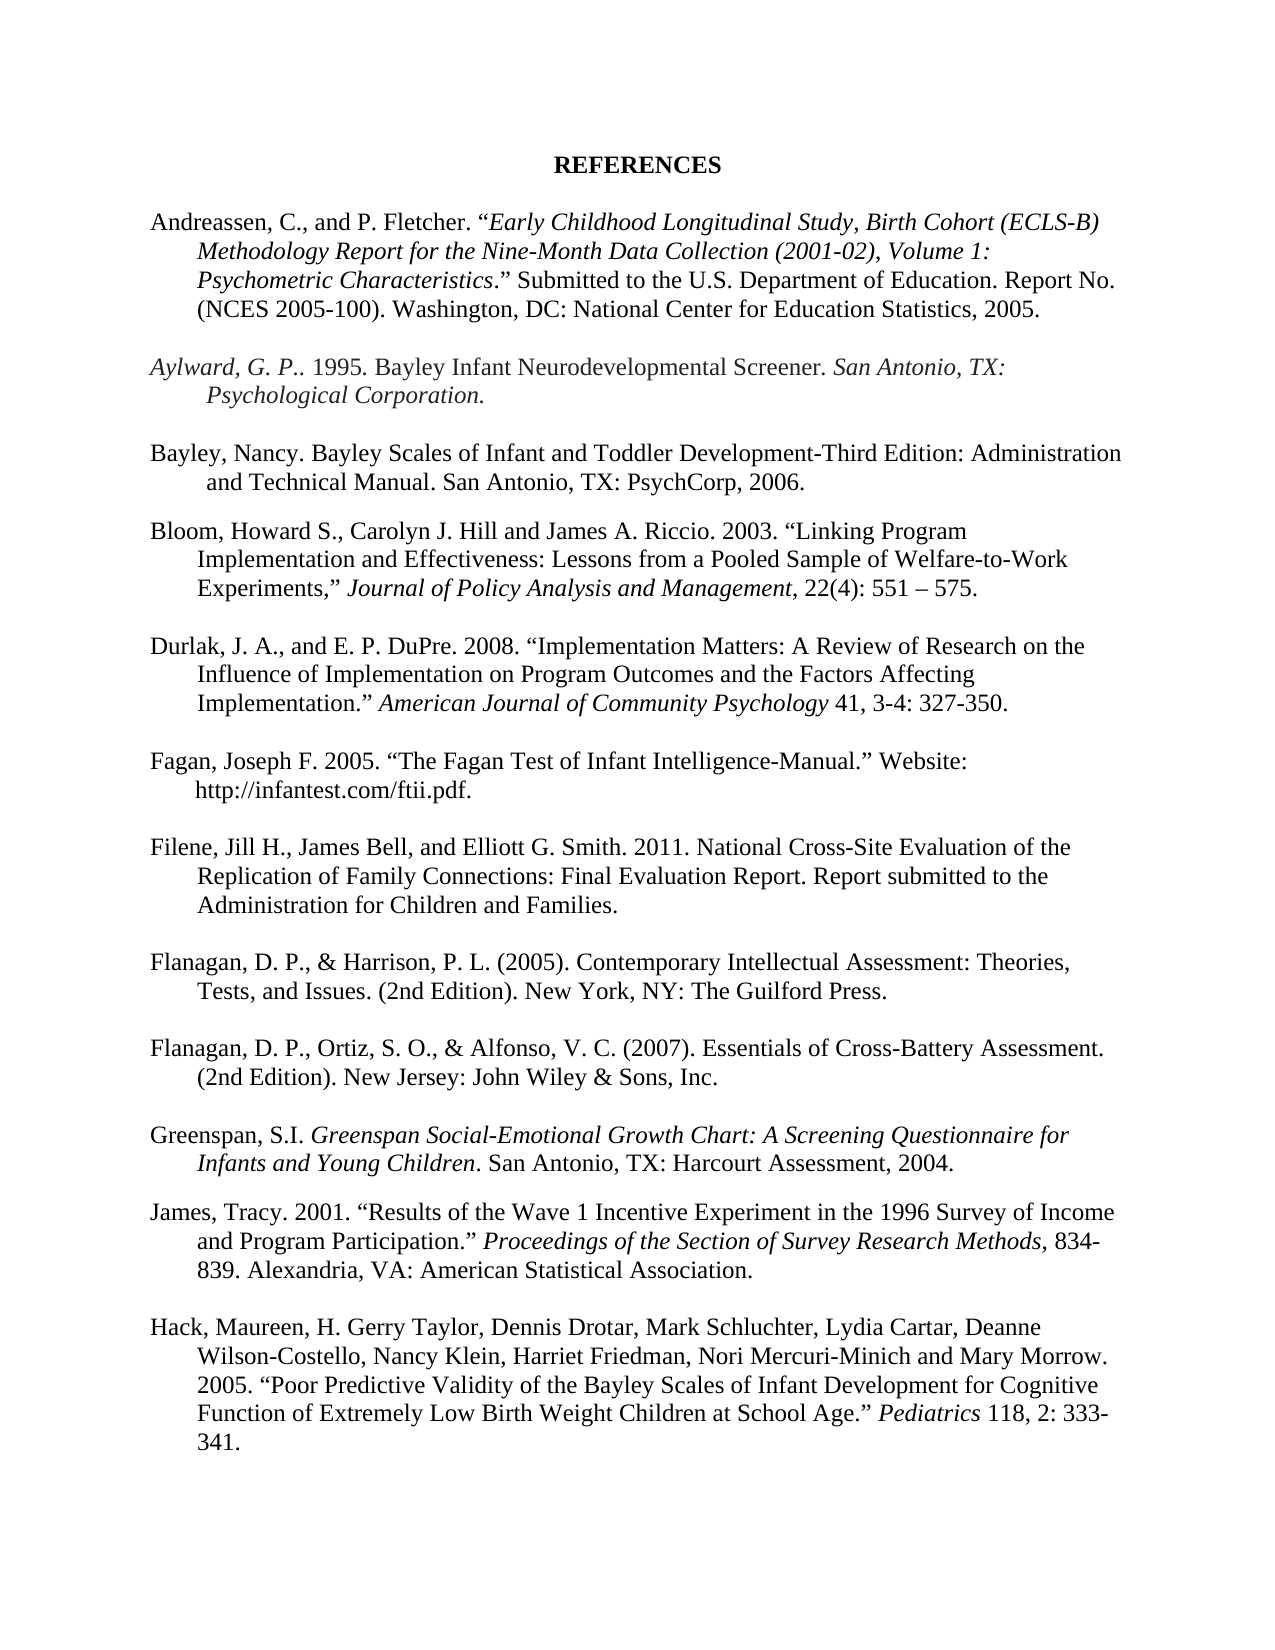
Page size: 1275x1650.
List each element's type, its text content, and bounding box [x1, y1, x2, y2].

text Fagan, Joseph F. 2005. “The Fagan Test of Infant Intelligence-Manual.” Website: http://infantest.com/ftii.pdf. [150, 746, 1125, 803]
text Bayley, Nancy. Bayley Scales of Infant and Toddler Development-Third Edition: Administration and Technical Manual. San Antonio, TX: PsychCorp, 2006. [150, 438, 1125, 496]
text Durlak, J. A., and E. P. DuPre. 2008. “Implementation Matters: A Review of Research on the Influence of Implementation on Program Outcomes and the Factors Affecting Implementation.” American Journal of Community Psychology 41, 3-4: 327-350. [150, 631, 1125, 717]
text Aylward, G. P.. 1995. Bayley Infant Neurodevelopmental Screener. San Antonio, TX: Psychological Corporation. [150, 352, 1125, 409]
text Andreassen, C., and P. Fletcher. “Early Childhood Longitudinal Study, Birth Cohort (ECLS-B) Methodology Report for the Nine-Month Data Collection (2001-02), Volume 1: Psychometric Characteristics.” Submitted to the U.S. Department of Education. Report No. (NCES 2005-100). Washington, DC: National Center for Education Statistics, 2005. [150, 207, 1125, 322]
text Flanagan, D. P., Ortiz, S. O., & Alfonso, V. C. (2007). Essentials of Cross-Battery Assessment. (2nd Edition). New Jersey: John Wiley & Sons, Inc. [150, 1033, 1125, 1091]
text Bloom, Howard S., Carolyn J. Hill and James A. Riccio. 2003. “Linking Program Implementation and Effectiveness: Lessons from a Pooled Sample of Welfare-to-Work Experiments,” Journal of Policy Analysis and Management, 22(4): 551 – 575. [150, 516, 1125, 602]
text James, Tracy. 2001. “Results of the Wave 1 Incentive Experiment in the 1996 Survey of Income and Program Participation.” Proceedings of the Section of Survey Research Methods, 834-839. Alexandria, VA: American Statistical Association. [150, 1197, 1125, 1283]
text Flanagan, D. P., & Harrison, P. L. (2005). Contemporary Intellectual Assessment: Theories, Tests, and Issues. (2nd Edition). New York, NY: The Guilford Press. [150, 947, 1125, 1005]
text Greenspan, S.I. Greenspan Social-Emotional Growth Chart: A Screening Questionnaire for Infants and Young Children. San Antonio, TX: Harcourt Assessment, 2004. [150, 1120, 1125, 1177]
text Hack, Maureen, H. Gerry Taylor, Dennis Drotar, Mark Schluchter, Lydia Cartar, Deanne Wilson-Costello, Nancy Klein, Harriet Friedman, Nori Mercuri-Minich and Mary Morrow. 2005. “Poor Predictive Validity of the Bayley Scales of Infant Development for Cognitive Function of Extremely Low Birth Weight Children at School Age.” Pediatrics 118, 2: 333-341. [150, 1312, 1125, 1456]
text REFERENCES [150, 150, 1125, 179]
text Filene, Jill H., James Bell, and Elliott G. Smith. 2011. National Cross-Site Evaluation of the Replication of Family Connections: Final Evaluation Report. Report submitted to the Administration for Children and Families. [150, 832, 1125, 918]
